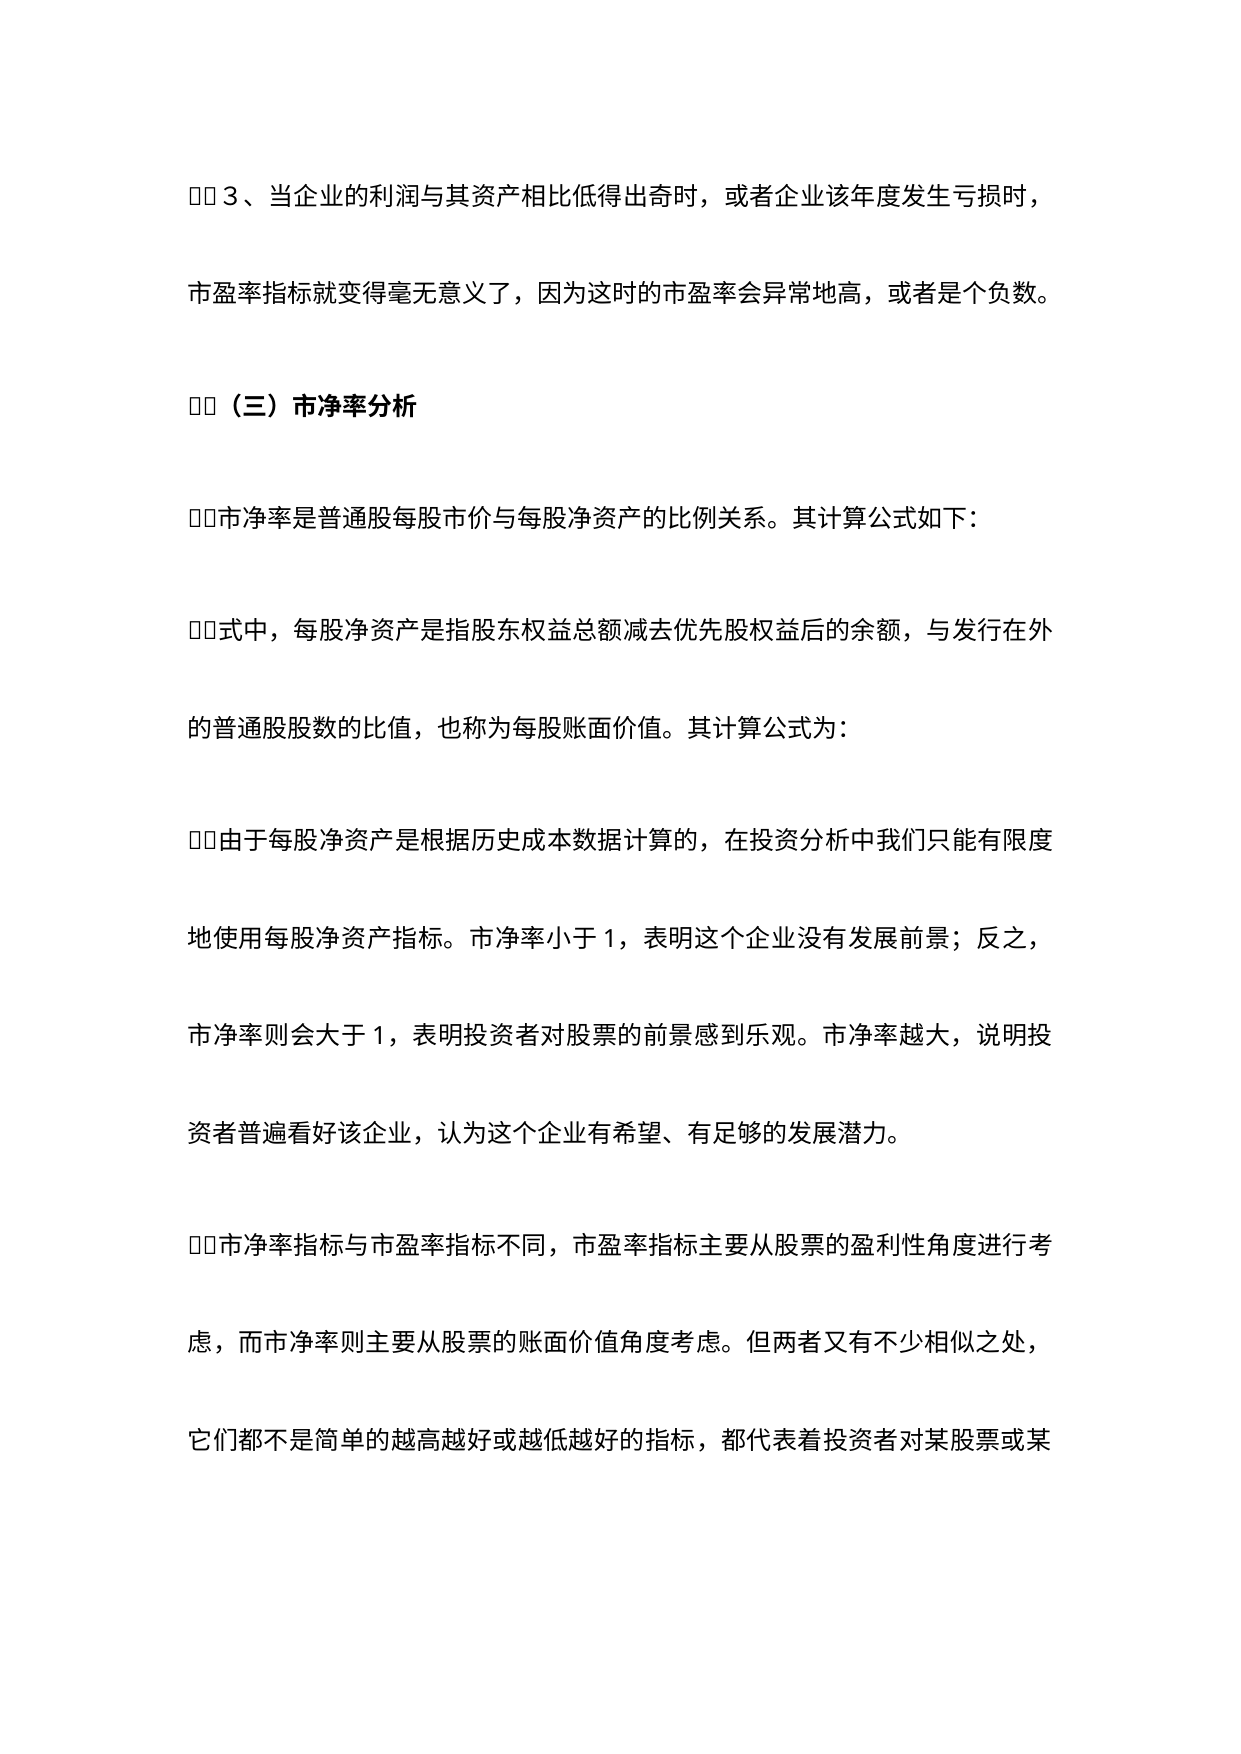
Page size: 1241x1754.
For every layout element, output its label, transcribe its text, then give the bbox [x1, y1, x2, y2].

text （三）市净率分析 [187, 372, 1053, 437]
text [187, 1211, 1053, 1471]
text 由于每股净资产是根据历史成本数据计算的，在投资分析中我们只能有限度地使用每股净资产指标。市净率小于1，表明这个企业没有发展前景；反之，市净率则会大于1，表明投资者对股票的前景感到乐观。市净率越大，说明投资者普遍看好该企业，认为这个企业有希望、有足够的发展潜力。 [187, 806, 1053, 1164]
text 式中，每股净资产是指股东权益总额减去优先股权益后的余额，与发行在外的普通股股数的比值，也称为每股账面价值。其计算公式为： [187, 596, 1053, 759]
text 市净率是普通股每股市价与每股净资产的比例关系。其计算公式如下： [187, 484, 1053, 549]
text ３、当企业的利润与其资产相比低得出奇时，或者企业该年度发生亏损时，市盈率指标就变得毫无意义了，因为这时的市盈率会异常地高，或者是个负数。 [187, 162, 1053, 324]
